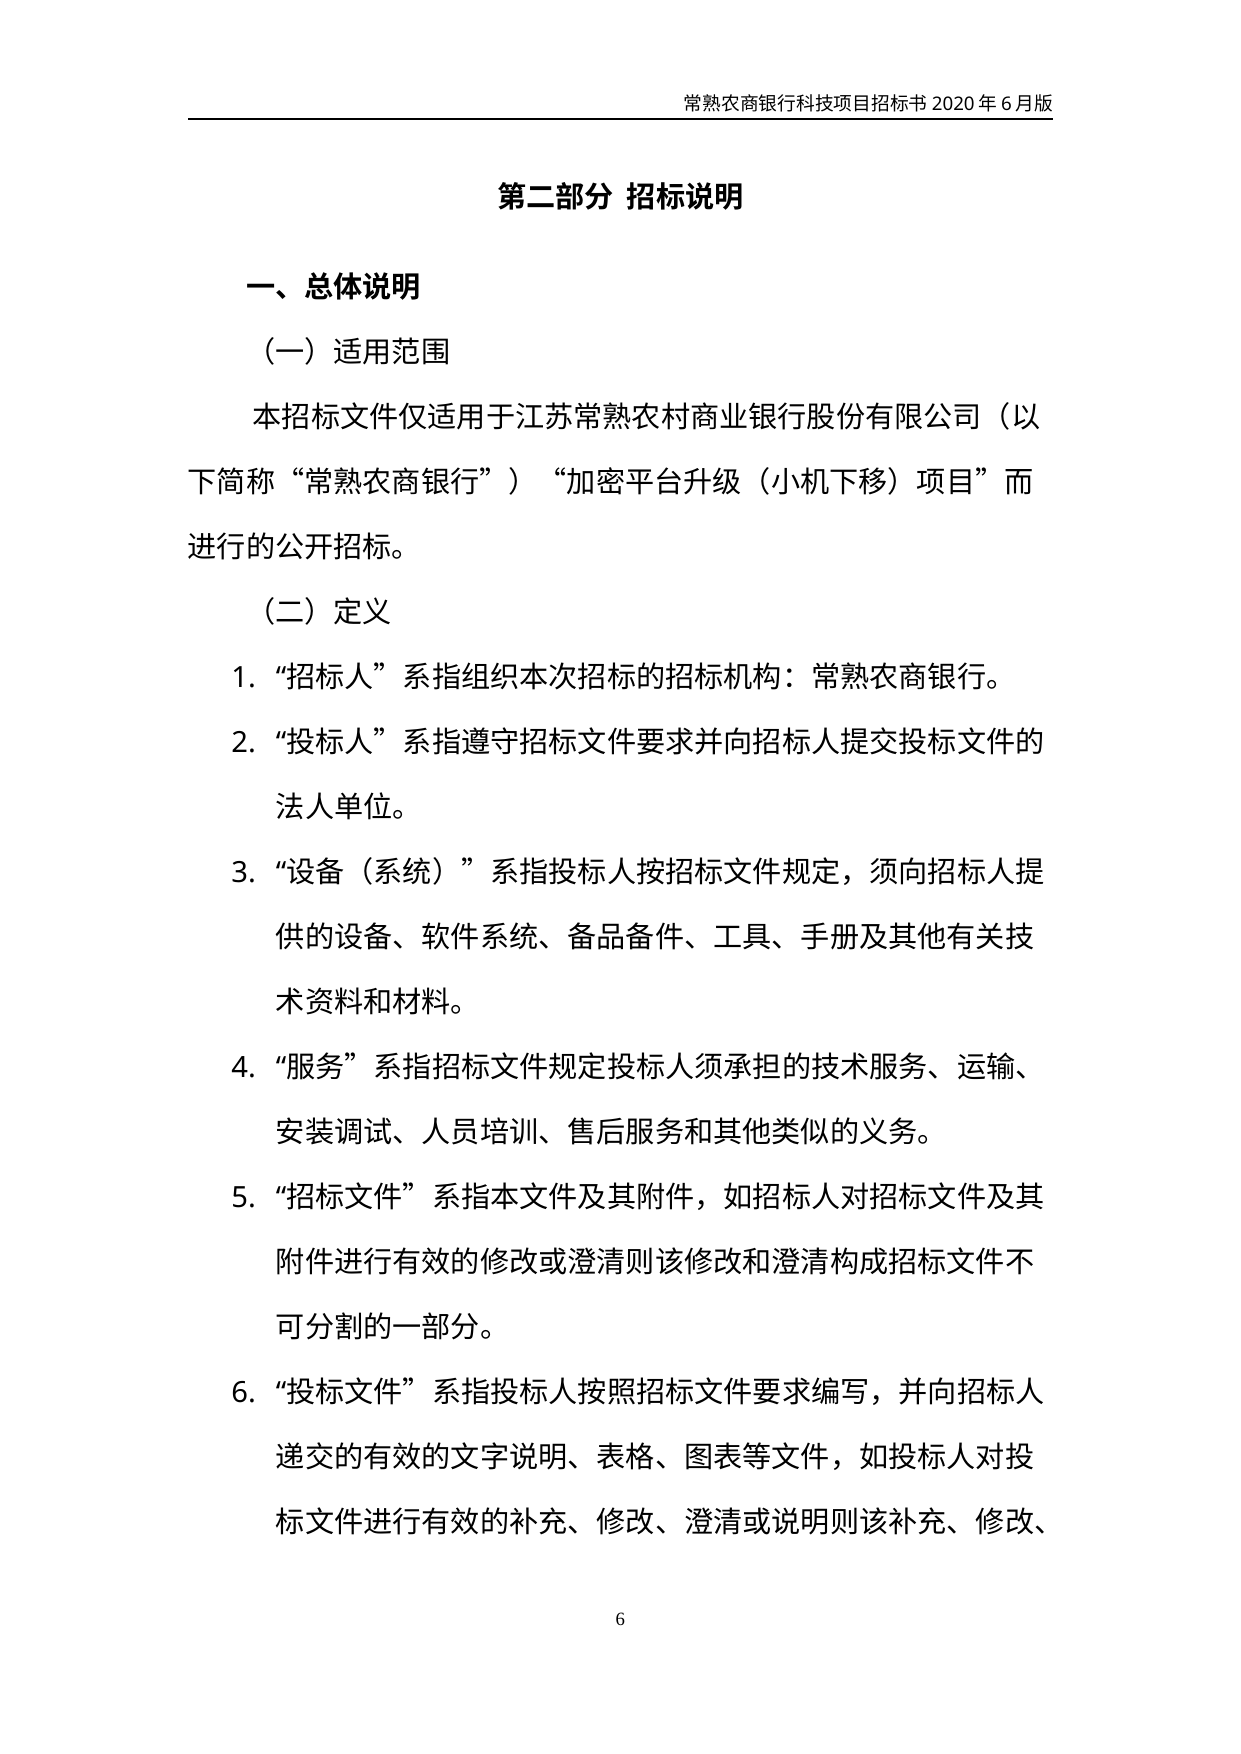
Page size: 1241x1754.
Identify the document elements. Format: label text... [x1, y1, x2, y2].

list “投标人”系指遵守招标文件要求并向招标人提交投标文件的法人单位。 [231, 707, 1053, 837]
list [231, 1357, 1053, 1552]
list 定义 [187, 577, 1053, 642]
list “服务”系指招标文件规定投标人须承担的技术服务、运输、安装调试、人员培训、售后服务和其他类似的义务。 [231, 1032, 1053, 1162]
list “设备（系统）”系指投标人按招标文件规定，须向招标人提供的设备、软件系统、备品备件、工具、手册及其他有关技术资料和材料。 [231, 837, 1053, 1032]
text 本招标文件仅适用于江苏常熟农村商业银行股份有限公司（以下简称“常熟农商银行”）“加密平台升级（小机下移）项目”而进行的公开招标。 [187, 382, 1053, 577]
list 适用范围 [187, 317, 1053, 382]
list “招标文件”系指本文件及其附件，如招标人对招标文件及其附件进行有效的修改或澄清则该修改和澄清构成招标文件不可分割的一部分。 [231, 1162, 1053, 1357]
list “招标人”系指组织本次招标的招标机构：常熟农商银行。 [231, 642, 1053, 707]
list 总体说明 [187, 252, 1053, 317]
subtitle 第二部分 招标说明 [187, 162, 1053, 227]
